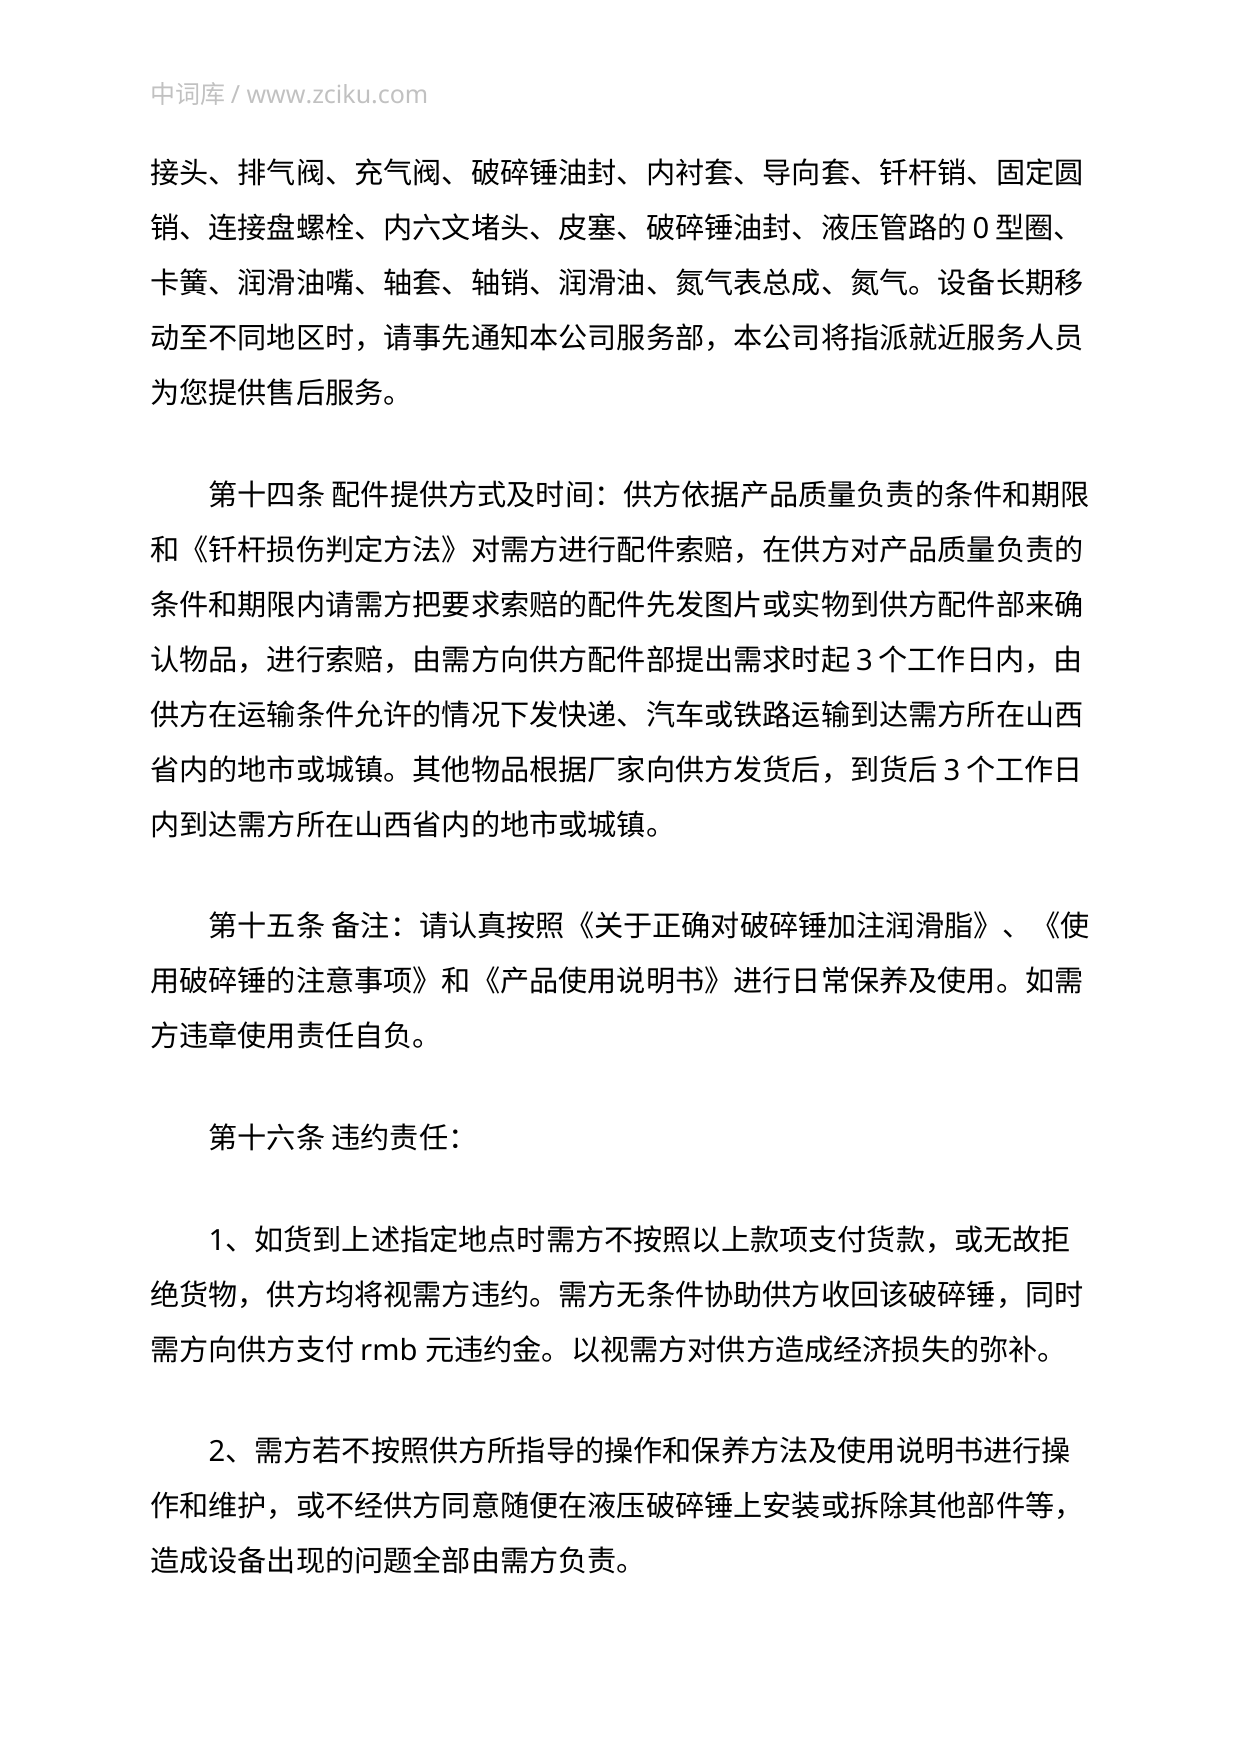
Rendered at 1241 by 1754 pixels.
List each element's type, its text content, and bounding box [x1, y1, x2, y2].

text 1、如货到上述指定地点时需方不按照以上款项支付货款，或无故拒绝货物，供方均将视需方违约。需方无条件协助供方收回该破碎锤，同时需方向供方支付rmb 元违约金。以视需方对供方造成经济损失的弥补。 [150, 1216, 1090, 1368]
text 第十五条 备注：请认真按照《关于正确对破碎锤加注润滑脂》、《使用破碎锤的注意事项》和《产品使用说明书》进行日常保养及使用。如需方违章使用责任自负。 [150, 903, 1090, 1055]
text 2、需方若不按照供方所指导的操作和保养方法及使用说明书进行操作和维护，或不经供方同意随便在液压破碎锤上安装或拆除其他部件等，造成设备出现的问题全部由需方负责。 [150, 1428, 1090, 1580]
text 第十六条 违约责任： [150, 1114, 1090, 1157]
text 第十四条 配件提供方式及时间：供方依据产品质量负责的条件和期限和《钎杆损伤判定方法》对需方进行配件索赔，在供方对产品质量负责的条件和期限内请需方把要求索赔的配件先发图片或实物到供方配件部来确认物品，进行索赔，由需方向供方配件部提出需求时起3个工作日内，由供方在运输条件允许的情况下发快递、汽车或铁路运输到达需方所在山西省内的地市或城镇。其他物品根据厂家向供方发货后，到货后3个工作日内到达需方所在山西省内的地市或城镇。 [150, 471, 1090, 843]
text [150, 150, 1090, 412]
